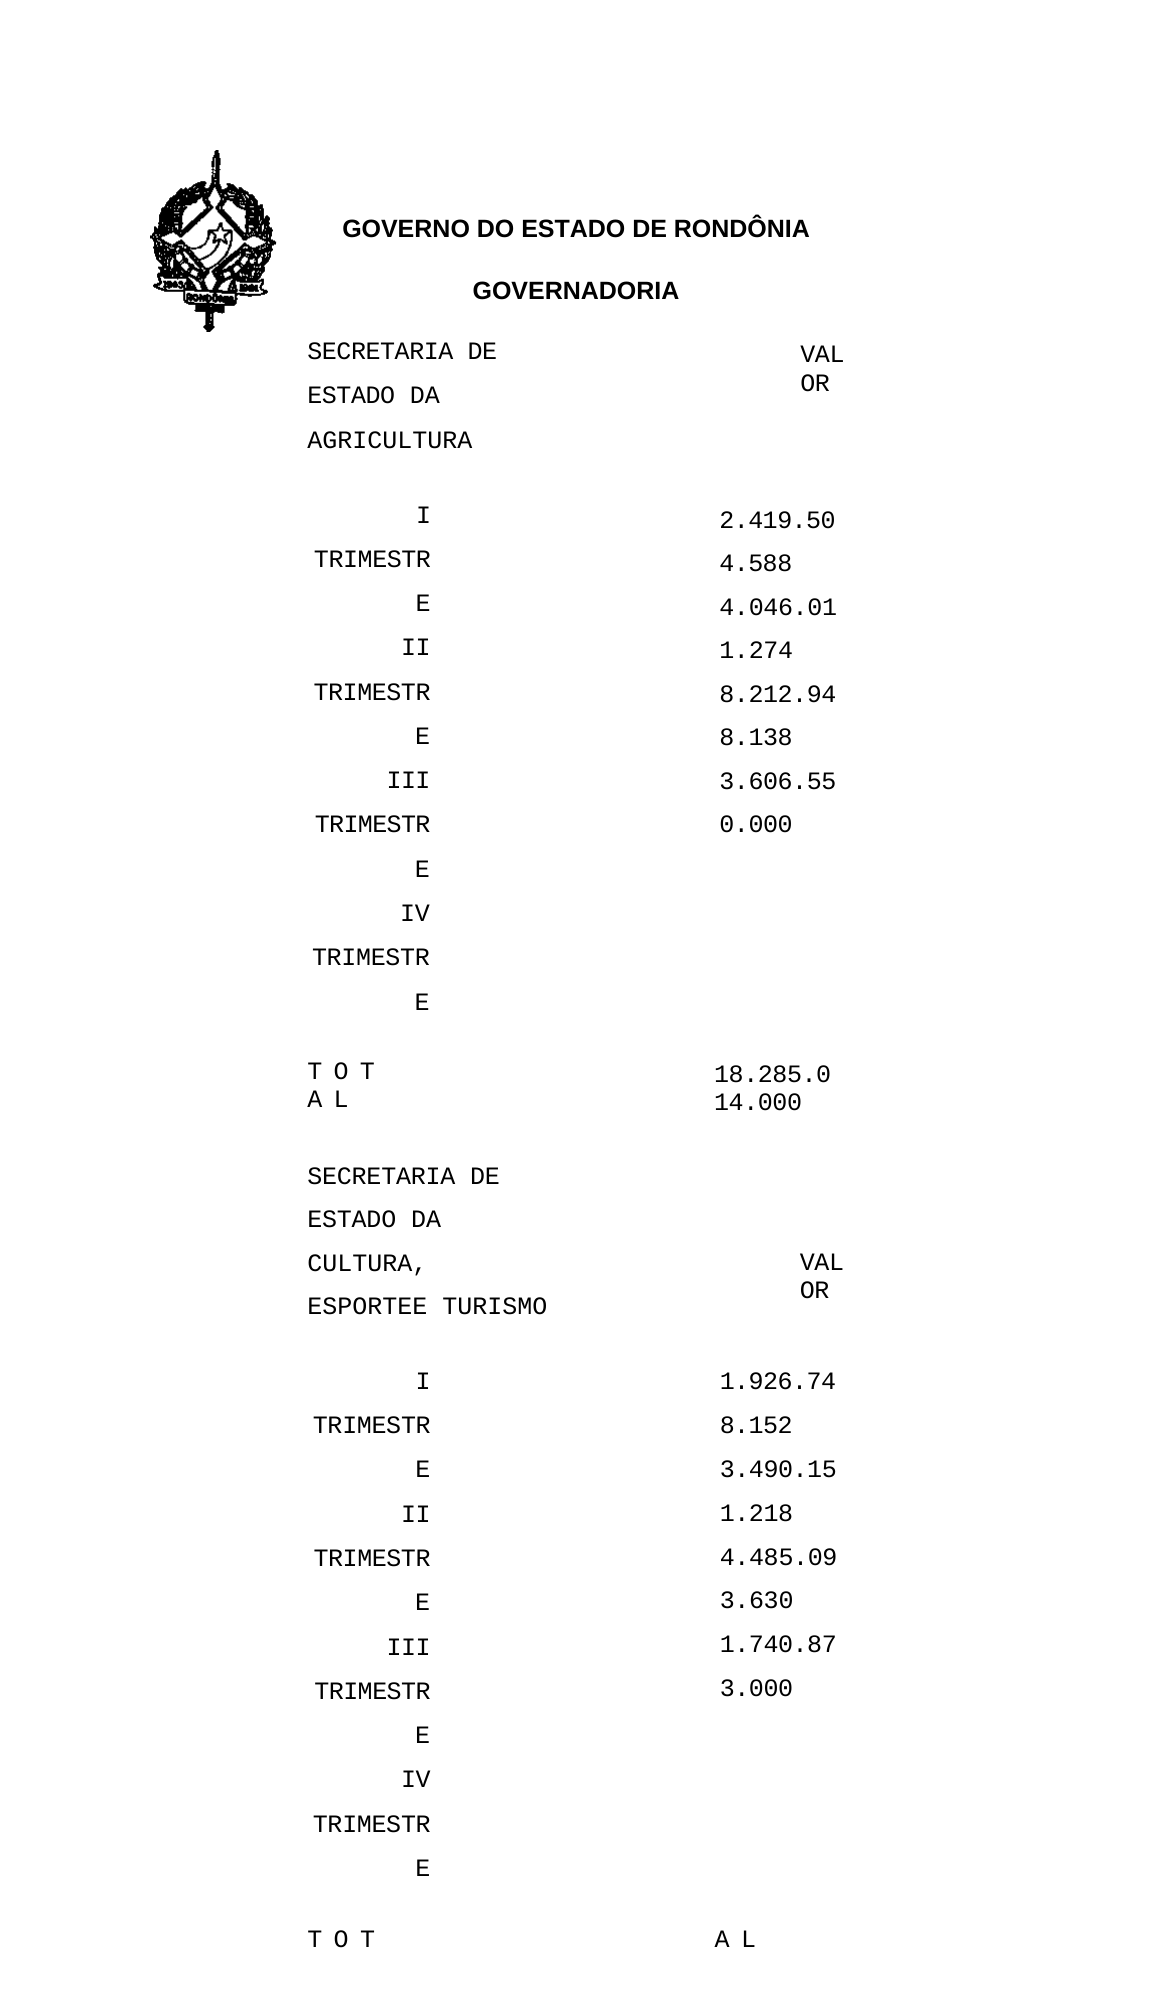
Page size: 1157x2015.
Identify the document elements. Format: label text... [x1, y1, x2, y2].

text III TRIMESTRE [307, 1619, 430, 1752]
text VALOR [799, 1250, 845, 1306]
text SECRETARIA DE ESTADO DA AGRICULTURA [307, 324, 541, 457]
text III TRIMESTRE [307, 753, 430, 886]
text II TRIMESTRE [307, 1487, 430, 1619]
text II TRIMESTRE [307, 620, 430, 753]
text 1.926.748.152 3.490.151.218 4.485.093.630 1.740.873.000 [719, 1355, 845, 1706]
text IV TRIMESTRE [307, 1752, 430, 1885]
picture [150, 150, 277, 332]
text I TRIMESTRE [307, 1354, 430, 1487]
text 18.285.014.000 [714, 1061, 845, 1118]
text 2.419.504.588 4.046.011.274 8.212.948.138 3.606.550.000 [719, 493, 845, 842]
text SECRETARIA DE ESTADO DA CULTURA, ESPORTEE TURISMO [307, 1149, 549, 1323]
text TOTAL [307, 1926, 379, 1954]
text TOTAL [307, 1058, 379, 1115]
text GOVERNO DO ESTADO DE RONDÔNIA [307, 201, 845, 247]
text VALOR [800, 342, 845, 398]
text GOVERNADORIA [307, 262, 845, 308]
text I TRIMESTRE [307, 488, 431, 620]
text TOTAL [714, 1926, 845, 1954]
text IV TRIMESTRE [307, 886, 429, 1019]
